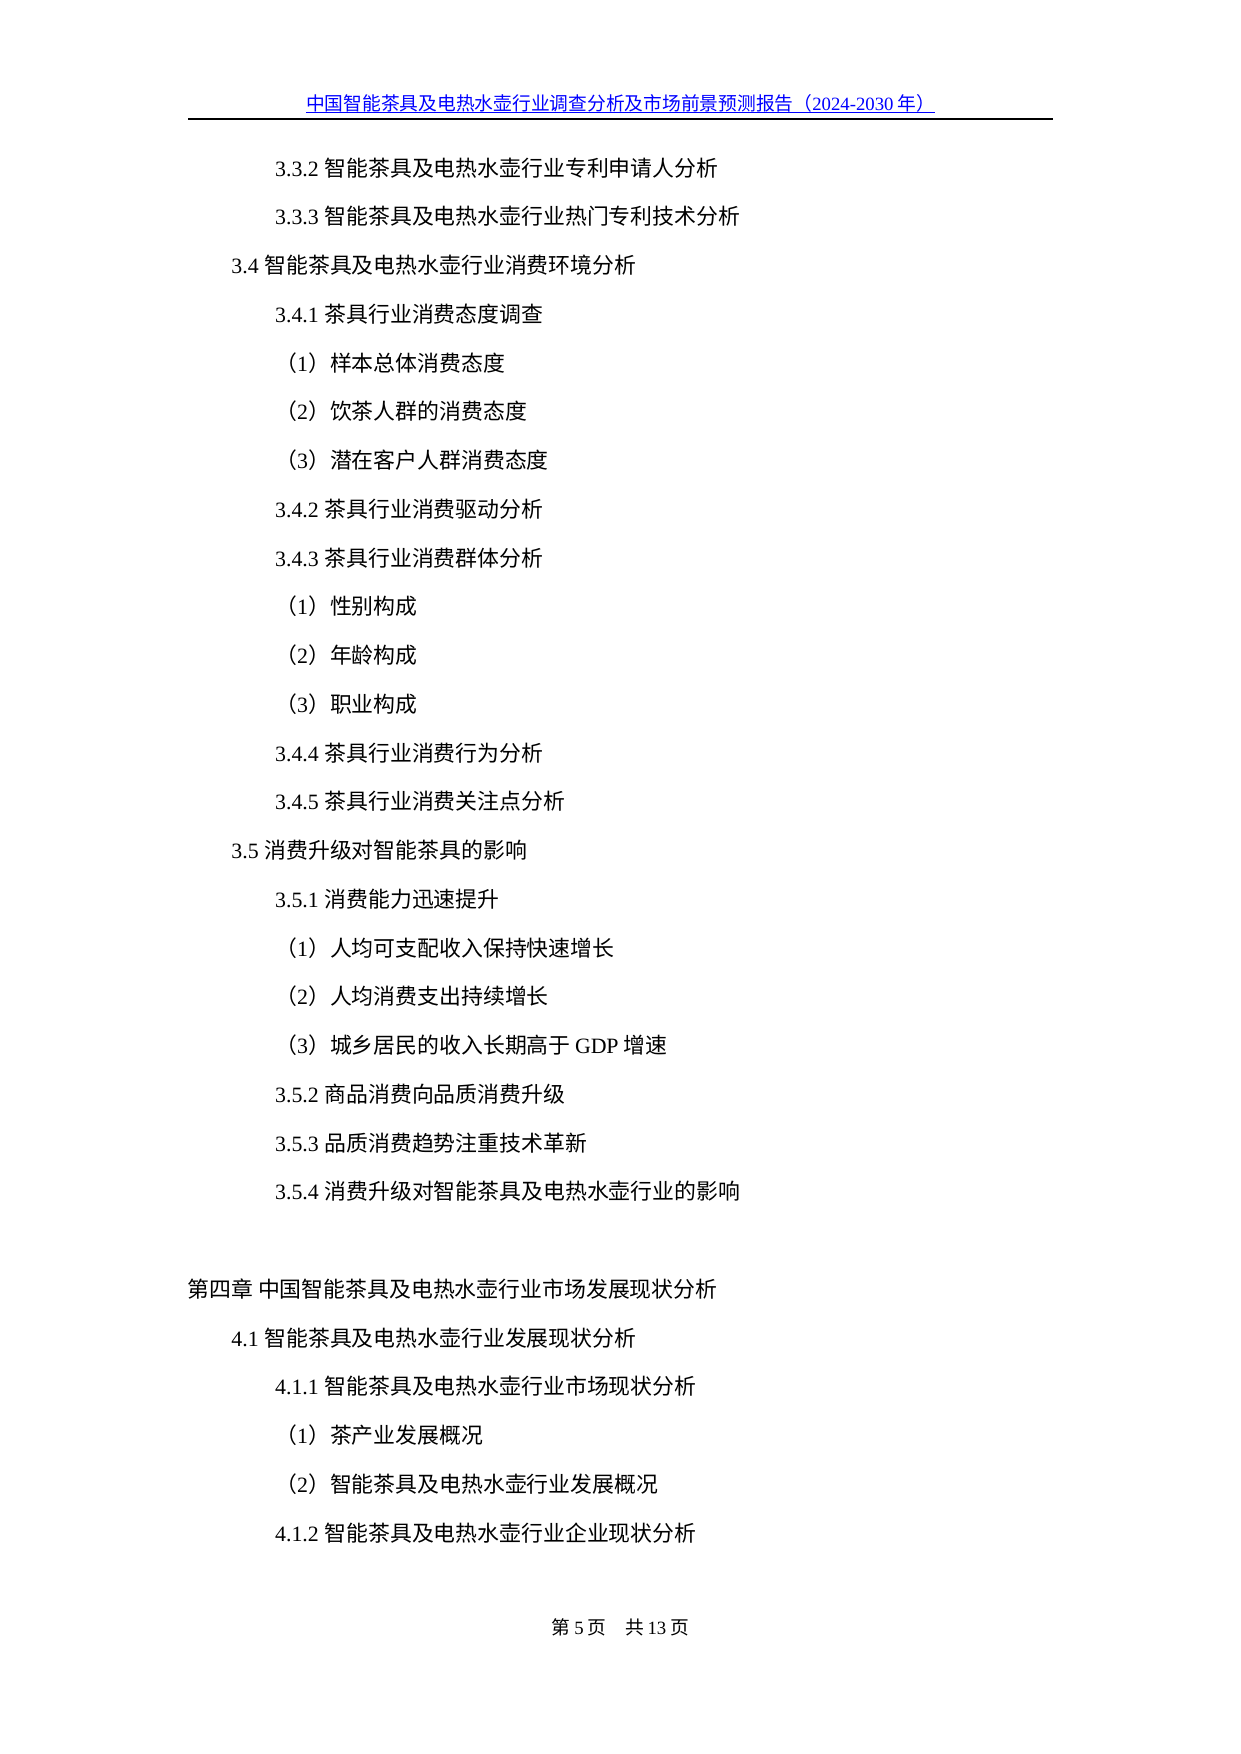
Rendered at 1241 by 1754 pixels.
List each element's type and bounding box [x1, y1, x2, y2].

text [187, 150, 1053, 1548]
